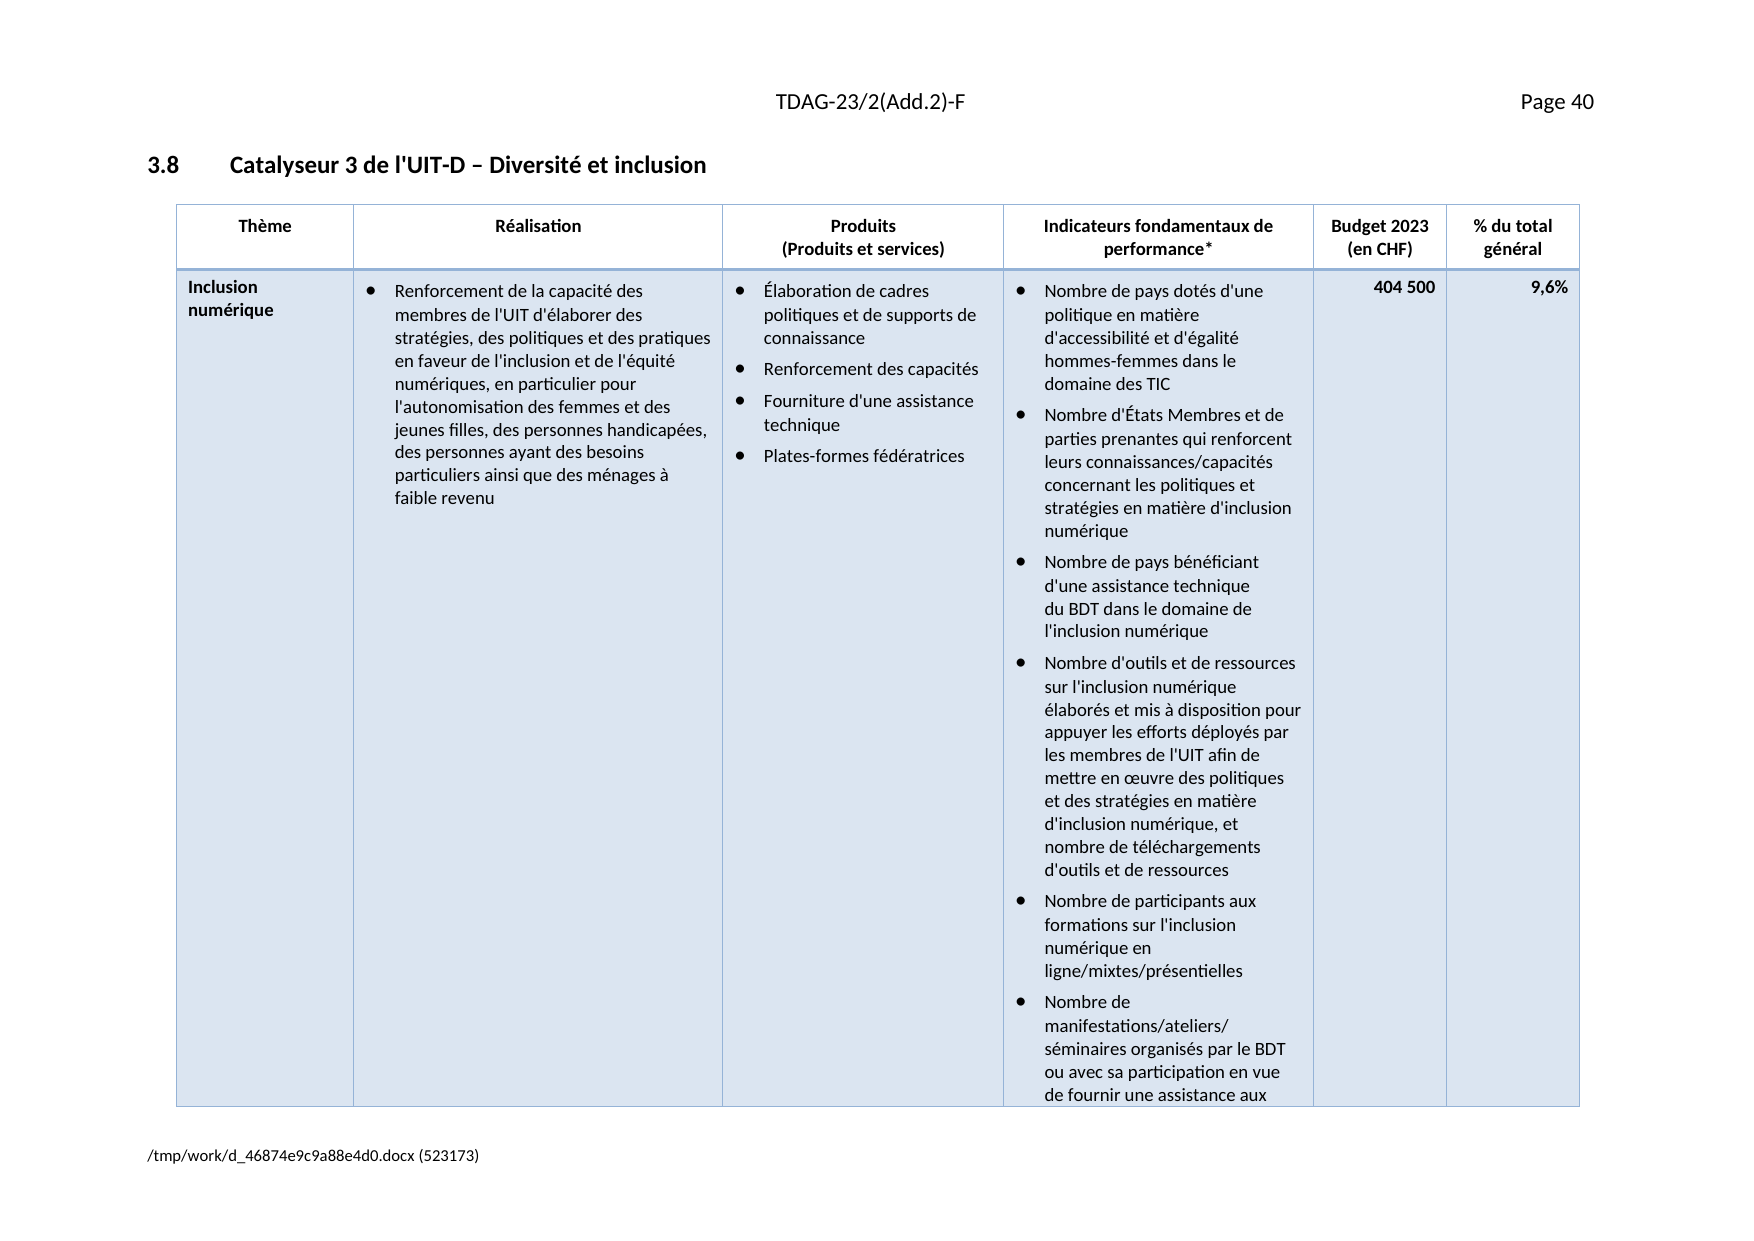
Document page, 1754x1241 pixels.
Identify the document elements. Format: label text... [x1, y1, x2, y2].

table_header Thème [177, 205, 353, 268]
table_cell Inclusion numérique [177, 271, 353, 1106]
table_header Réalisation [354, 205, 722, 268]
table_header Budget 2023 (en CHF) [1314, 205, 1446, 268]
table_cell 404 500 [1314, 271, 1446, 1106]
subtitle 3.8 Catalyseur 3 de l'UIT-D – Diversité et inclusion [147, 149, 1607, 179]
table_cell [354, 271, 722, 1106]
table_header Indicateurs fondamentaux de performance* [1004, 205, 1313, 268]
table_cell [723, 271, 1003, 1106]
table_header % du total général [1447, 205, 1579, 268]
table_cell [1004, 271, 1313, 1106]
table_cell 9,6% [1447, 271, 1579, 1106]
table_header Produits (Produits et services) [723, 205, 1003, 268]
